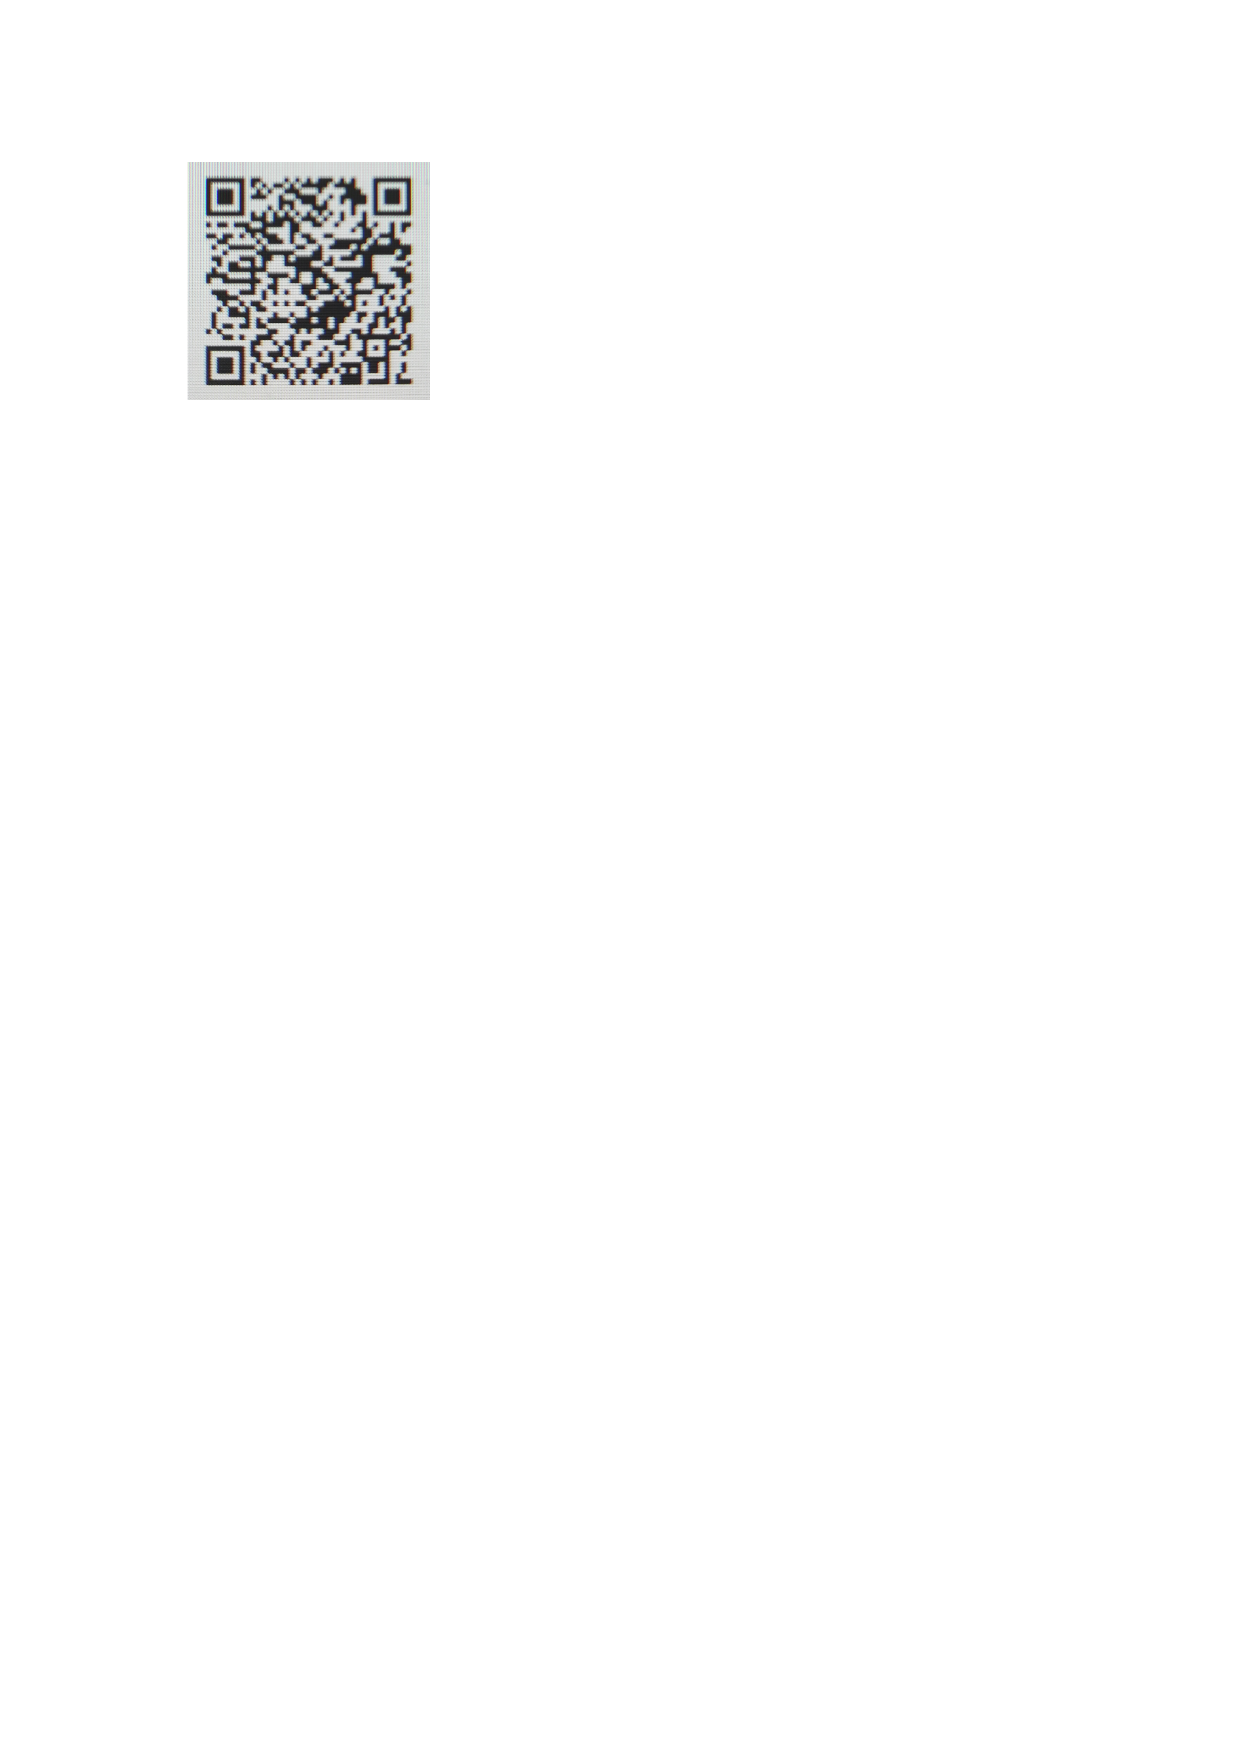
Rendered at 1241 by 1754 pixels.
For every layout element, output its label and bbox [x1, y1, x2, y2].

picture [187, 162, 430, 400]
